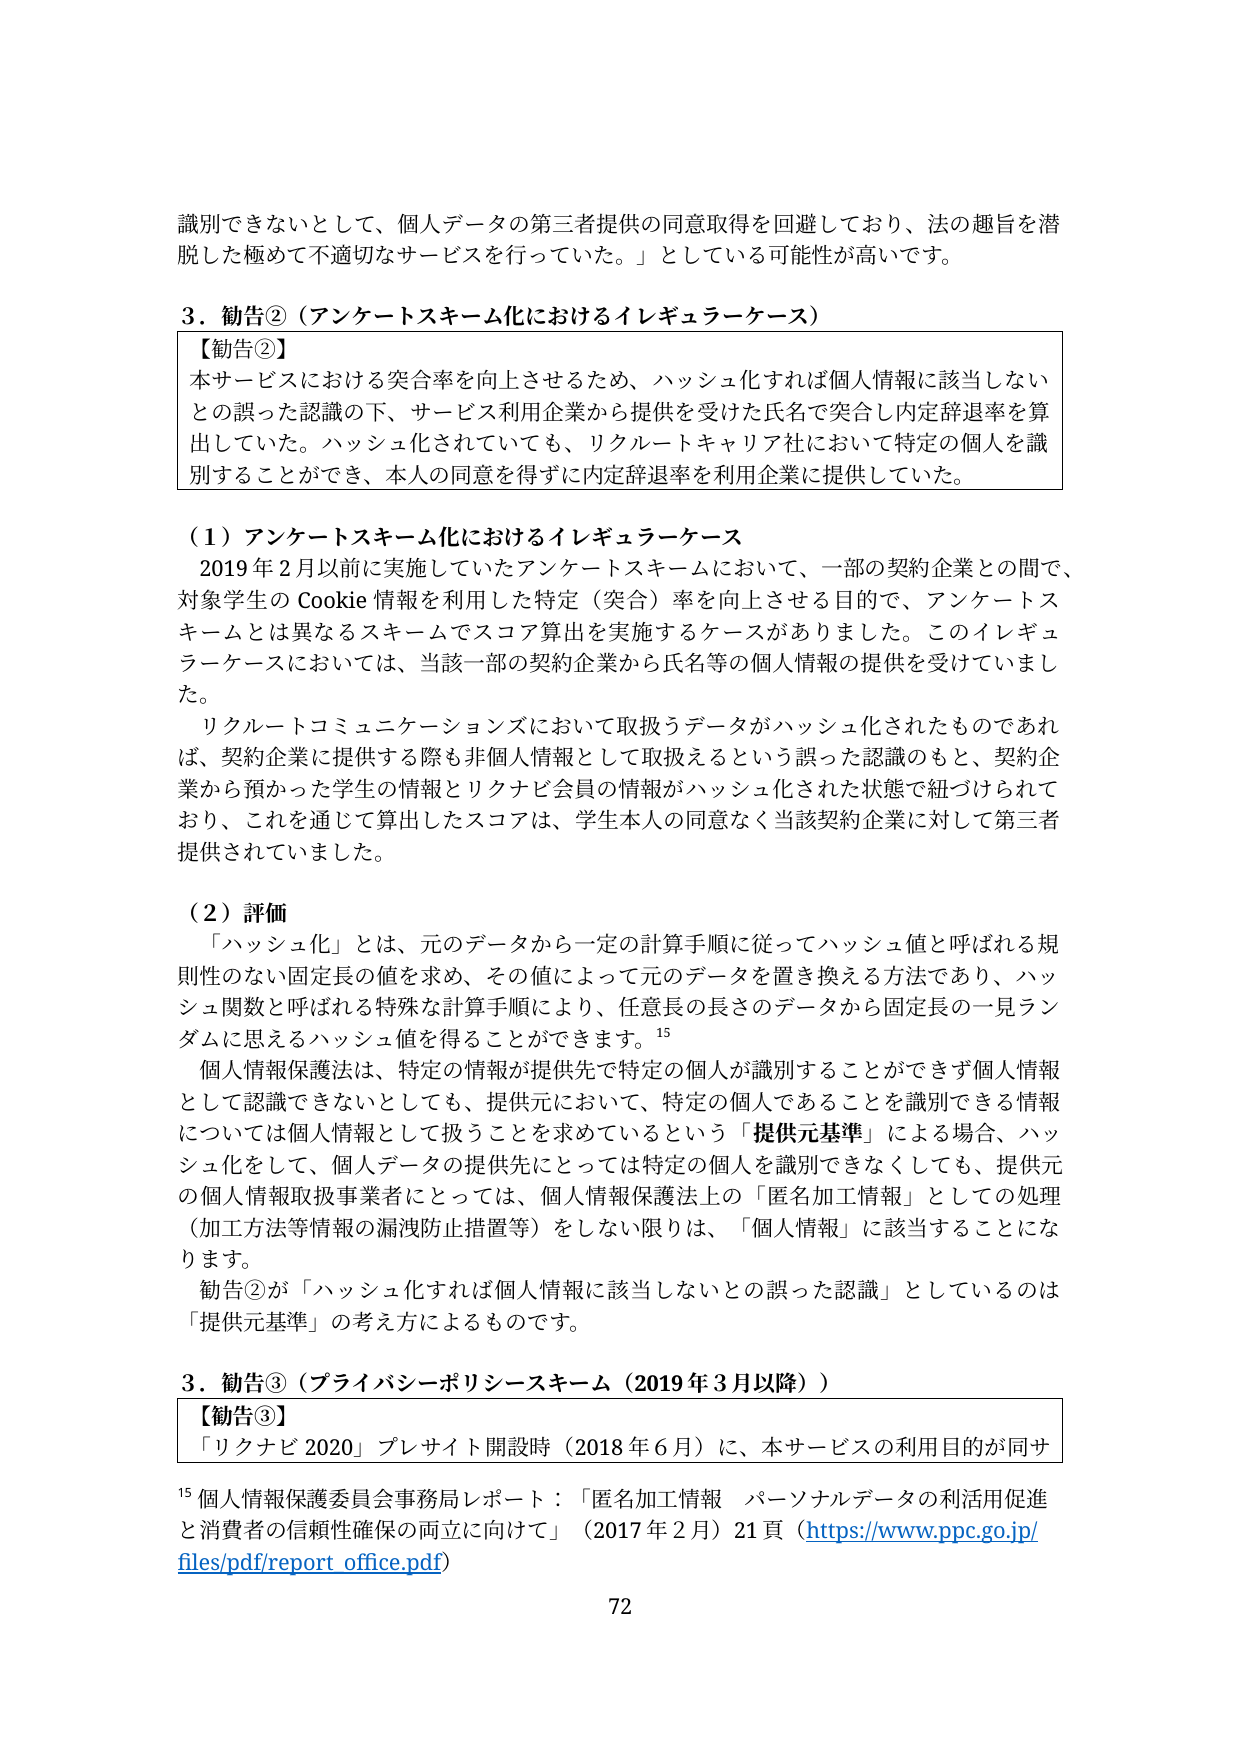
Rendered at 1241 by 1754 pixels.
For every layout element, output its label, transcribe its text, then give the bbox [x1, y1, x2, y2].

text 「ハッシュ化」とは、元のデータから一定の計算手順に従ってハッシュ値と呼ばれる規則性のない固定長の値を求め、その値によって元のデータを置き換える方法であり、ハッシュ関数と呼ばれる特殊な計算手順により、任意長の長さのデータから固定長の一見ランダムに思えるハッシュ値を得ることができます。 [177, 928, 1063, 1053]
text 勧告②が「ハッシュ化すれば個人情報に該当しないとの誤った認識」としているのは「提供元基準」の考え方によるものです。 [177, 1274, 1063, 1337]
text ３．勧告③（プライバシーポリシースキーム（2019年３月以降）） [177, 1366, 1063, 1398]
text （２）評価 [177, 896, 1063, 928]
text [177, 207, 1063, 270]
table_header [178, 1399, 1062, 1462]
text リクルートコミュニケーションズにおいて取扱うデータがハッシュ化されたものであれば、契約企業に提供する際も非個人情報として取扱えるという誤った認識のもと、契約企業から預かった学生の情報とリクナビ会員の情報がハッシュ化された状態で紐づけられており、これを通じて算出したスコアは、学生本人の同意なく当該契約企業に対して第三者提供されていました。 [177, 709, 1063, 866]
text （１）アンケートスキーム化におけるイレギュラーケース [177, 520, 1063, 552]
table_header 【勧告➁】 本サービスにおける突合率を向上させるため、ハッシュ化すれば個人情報に該当しないとの誤った認識の下、サービス利用企業から提供を受けた氏名で突合し内定辞退率を算出していた。ハッシュ化されていても、リクルートキャリア社において特定の個人を識別することができ、本人の同意を得ずに内定辞退率を利用企業に提供していた。 [178, 332, 1062, 489]
text 個人情報保護法は、特定の情報が提供先で特定の個人が識別することができず個人情報として認識できないとしても、提供元において、特定の個人であることを識別できる情報については個人情報として扱うことを求めているという「提供元基準」による場合、ハッシュ化をして、個人データの提供先にとっては特定の個人を識別できなくしても、提供元の個人情報取扱事業者にとっては、個人情報保護法上の「匿名加工情報」としての処理（加工方法等情報の漏洩防止措置等）をしない限りは、「個人情報」に該当することになります。 [177, 1053, 1063, 1274]
text 2019年2月以前に実施していたアンケートスキームにおいて、一部の契約企業との間で、対象学生のCookie情報を利用した特定（突合）率を向上させる目的で、アンケートスキームとは異なるスキームでスコア算出を実施するケースがありました。このイレギュラーケースにおいては、当該一部の契約企業から氏名等の個人情報の提供を受けていました。 [177, 552, 1063, 709]
text ３．勧告②（アンケートスキーム化におけるイレギュラーケース） [177, 299, 1063, 331]
